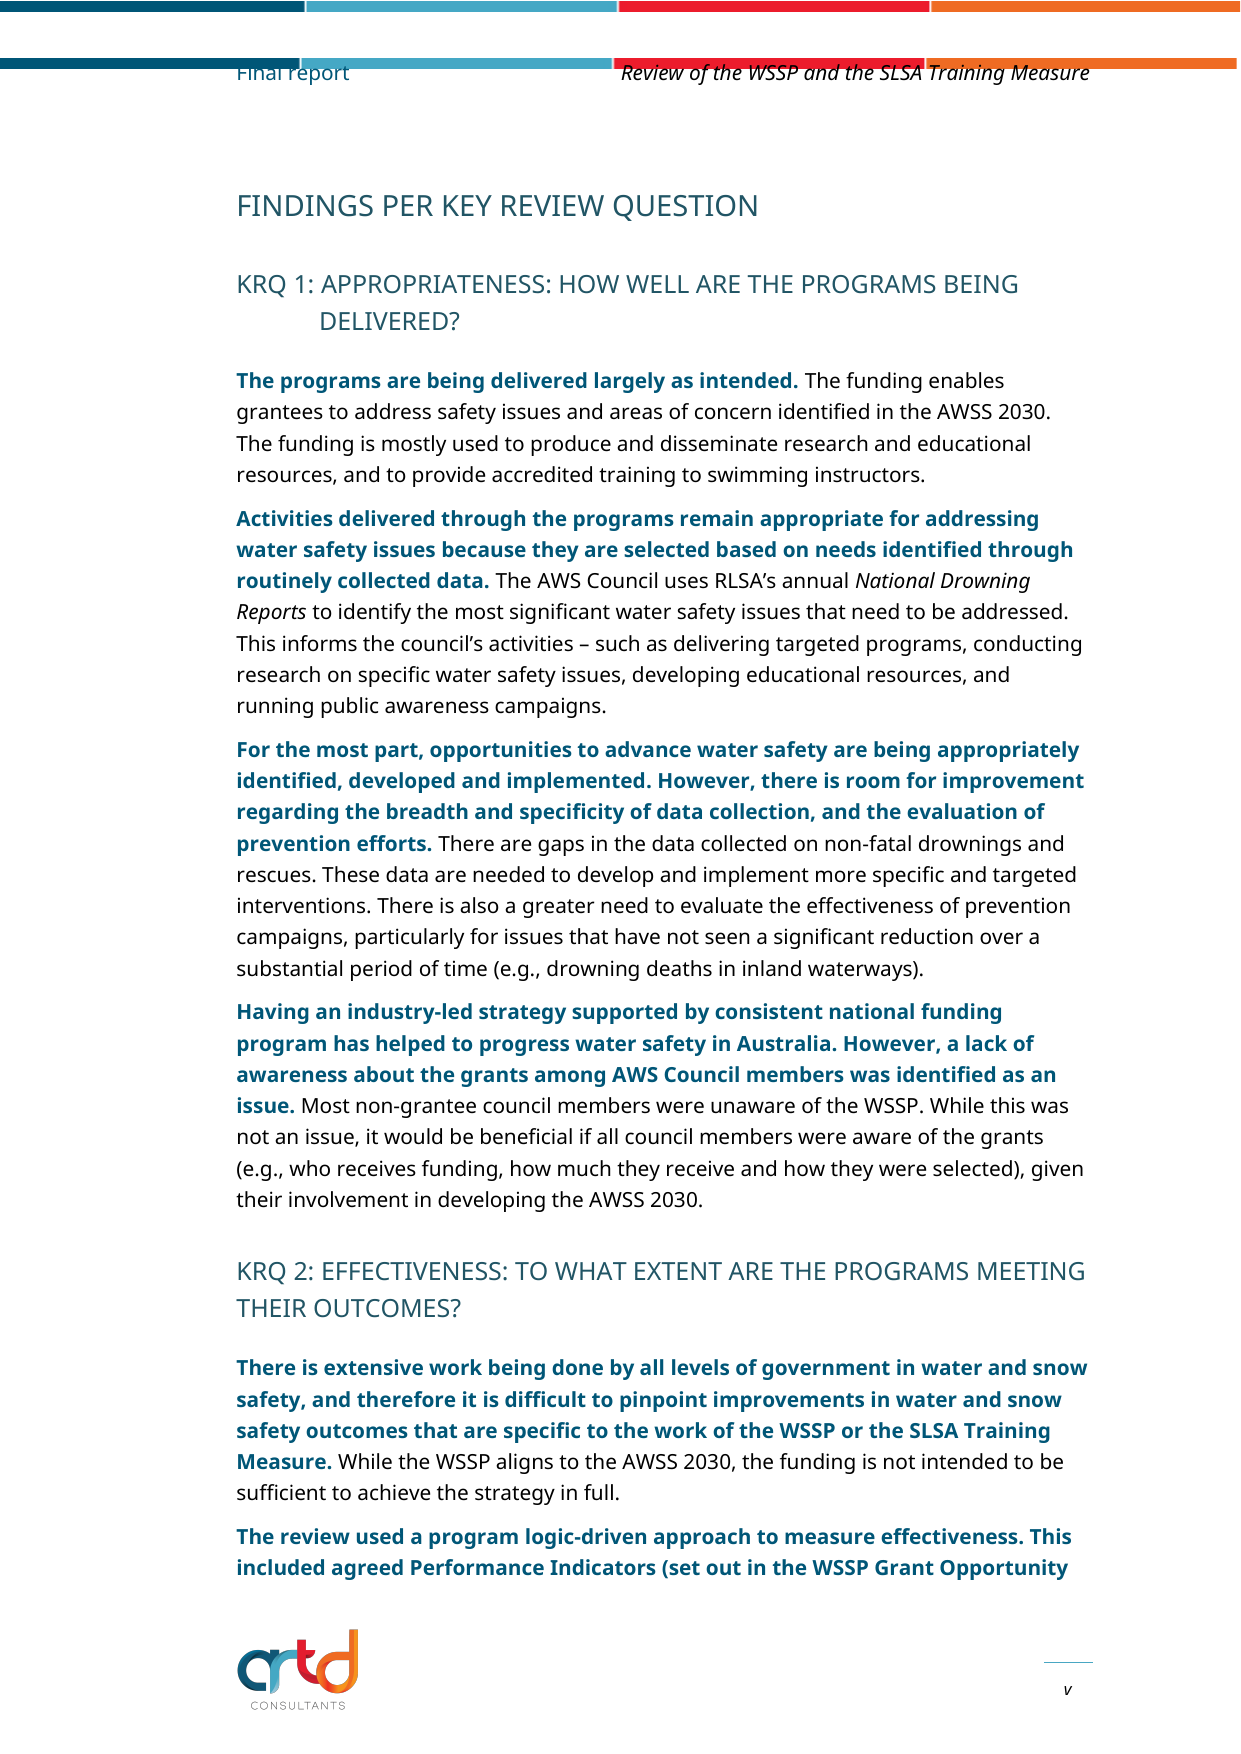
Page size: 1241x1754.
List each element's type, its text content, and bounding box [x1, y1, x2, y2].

subtitle KRQ 1: Appropriateness: How well are the programs being delivered? [236, 266, 1137, 338]
list The programs are being delivered largely as intended. The funding enables grantees to address safety issues and areas of concern identified in the AWSS 2030. The funding is mostly used to produce and disseminate research and educational resources, and to provide accredited training to swimming instructors. [236, 366, 1092, 488]
list There is extensive work being done by all levels of government in water and snow safety, and therefore it is difficult to pinpoint improvements in water and snow safety outcomes that are specific to the work of the WSSP or the SLSA Training Measure. While the WSSP aligns to the AWSS 2030, the funding is not intended to be sufficient to achieve the strategy in full. [236, 1353, 1092, 1507]
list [236, 1522, 1092, 1582]
subtitle Findings per key review question [236, 185, 1092, 225]
picture [304, 1, 1241, 12]
picture [236, 1615, 374, 1725]
list Activities delivered through the programs remain appropriate for addressing water safety issues because they are selected based on needs identified through routinely collected data. The AWS Council uses RLSA’s annual National Drowning Reports to identify the most significant water safety issues that need to be addressed. This informs the council’s activities – such as delivering targeted programs, conducting research on specific water safety issues, developing educational resources, and running public awareness campaigns. [236, 504, 1092, 719]
list For the most part, opportunities to advance water safety are being appropriately identified, developed and implemented. However, there is room for improvement regarding the breadth and specificity of data collection, and the evaluation of prevention efforts. There are gaps in the data collected on non-fatal drownings and rescues. These data are needed to develop and implement more specific and targeted interventions. There is also a greater need to evaluate the effectiveness of prevention campaigns, particularly for issues that have not seen a significant reduction over a substantial period of time (e.g., drowning deaths in inland waterways). [236, 735, 1092, 982]
picture [299, 58, 1237, 70]
subtitle KRQ 2: Effectiveness: To what extent are the programs meeting their outcomes? [236, 1254, 1092, 1325]
list Having an industry-led strategy supported by consistent national funding program has helped to progress water safety in Australia. However, a lack of awareness about the grants among AWS Council members was identified as an issue. Most non-grantee council members were unaware of the WSSP. While this was not an issue, it would be beneficial if all council members were aware of the grants (e.g., who receives funding, how much they receive and how they were selected), given their involvement in developing the AWSS 2030. [236, 997, 1092, 1213]
